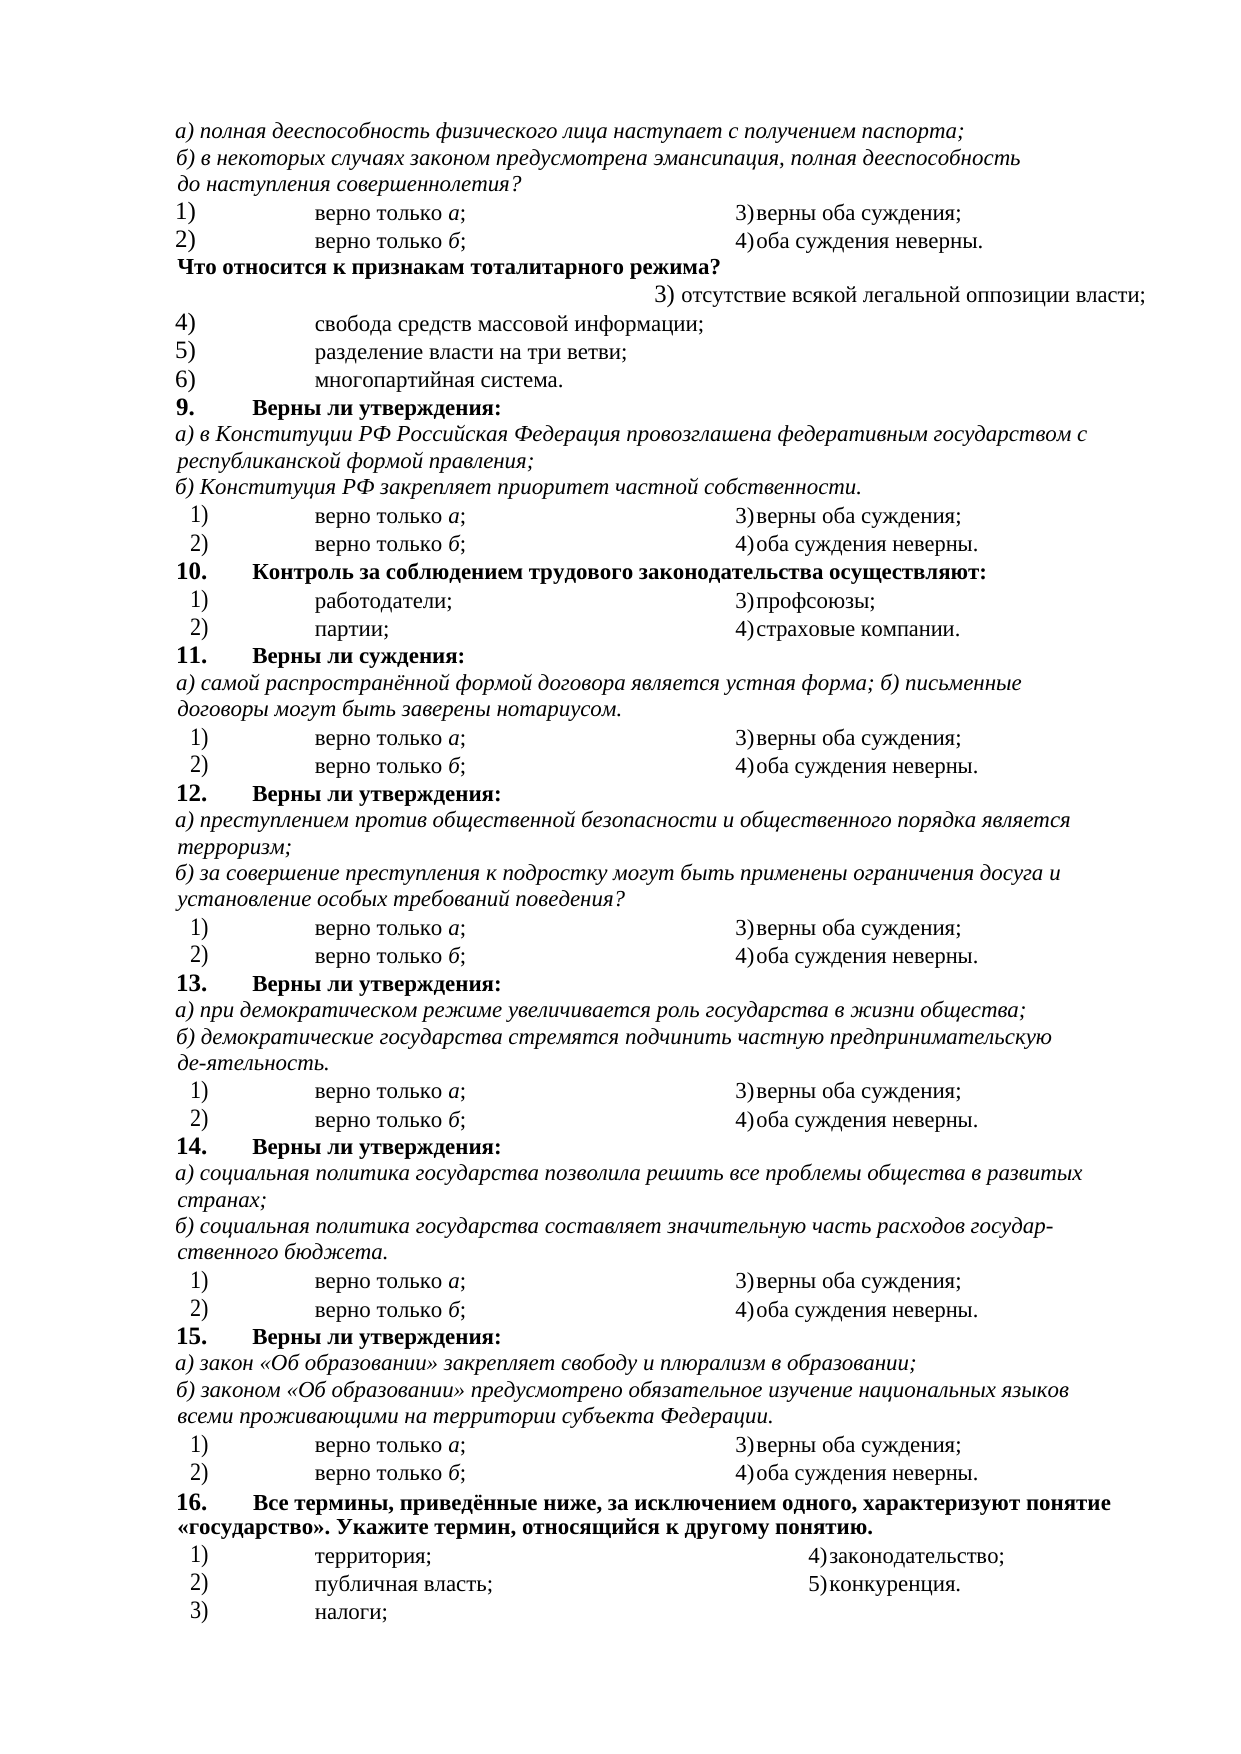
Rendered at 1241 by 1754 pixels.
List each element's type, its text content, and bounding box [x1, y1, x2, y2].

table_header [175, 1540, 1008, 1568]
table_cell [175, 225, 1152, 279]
text б) законом «Об образовании» предусмотрено обязательное изучение национальных языков всеми проживающими на территории субъекта Федерации. [176, 1377, 1131, 1428]
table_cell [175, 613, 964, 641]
text а) самой распространённой формой договора является устная форма; б) письменные договоры могут быть заверены нотариусом. [176, 670, 1121, 721]
list Верны ли суждения: [176, 641, 1152, 670]
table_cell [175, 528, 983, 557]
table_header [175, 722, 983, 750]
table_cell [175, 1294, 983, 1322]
text б) демократические государства стремятся подчинить частную предпринимательскую де-ятельность. [176, 1024, 1087, 1075]
text а) преступлением против общественной безопасности и общественного порядка является [175, 807, 1152, 832]
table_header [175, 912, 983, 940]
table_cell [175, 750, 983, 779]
text ственного бюджета. [177, 1239, 1152, 1265]
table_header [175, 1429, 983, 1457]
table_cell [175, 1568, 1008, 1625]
text терроризм; [177, 833, 1152, 859]
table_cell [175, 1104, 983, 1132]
text установление особых требований поведения? [177, 885, 1152, 911]
text а) социальная политика государства позволила решить все проблемы общества в развитых [175, 1160, 1152, 1186]
list Верны ли утверждения: [176, 1132, 1152, 1160]
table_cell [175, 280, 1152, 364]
list Все термины, приведённые ниже, за исключением одного, характеризуют понятие «государство». Укажите термин, относящийся к другому понятию. [176, 1489, 1112, 1539]
text республиканской формой правления; [177, 447, 1152, 473]
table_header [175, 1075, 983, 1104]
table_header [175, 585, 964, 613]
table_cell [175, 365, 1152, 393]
text а) полная дееспособность физического лица наступает с получением паспорта; [175, 117, 1152, 143]
list Верны ли утверждения: [176, 779, 1152, 807]
text странах; [177, 1186, 1152, 1213]
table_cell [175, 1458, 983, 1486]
text б) в некоторых случаях законом предусмотрена эмансипация, полная дееспособность до наступления совершеннолетия? [176, 145, 1050, 196]
text б) социальная политика государства составляет значительную часть расходов государ- [175, 1213, 1152, 1239]
text б) Конституция РФ закрепляет приоритет частной собственности. [175, 473, 1152, 499]
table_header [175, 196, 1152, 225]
list Верны ли утверждения: [176, 1322, 1152, 1350]
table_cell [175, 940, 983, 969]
list Верны ли утверждения: [176, 969, 1152, 997]
text а) в Конституции РФ Российская Федерация провозглашена федеративным государством с [175, 421, 1152, 447]
text а) закон «Об образовании» закрепляет свободу и плюрализм в образовании; [175, 1350, 1152, 1376]
list Верны ли утверждения: [176, 393, 1152, 421]
list Контроль за соблюдением трудового законодательства осуществляют: [176, 557, 1152, 585]
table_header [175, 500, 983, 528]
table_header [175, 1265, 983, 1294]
text б) за совершение преступления к подростку могут быть применены ограничения досуга и [175, 859, 1152, 885]
text а) при демократическом режиме увеличивается роль государства в жизни общества; [175, 997, 1152, 1022]
